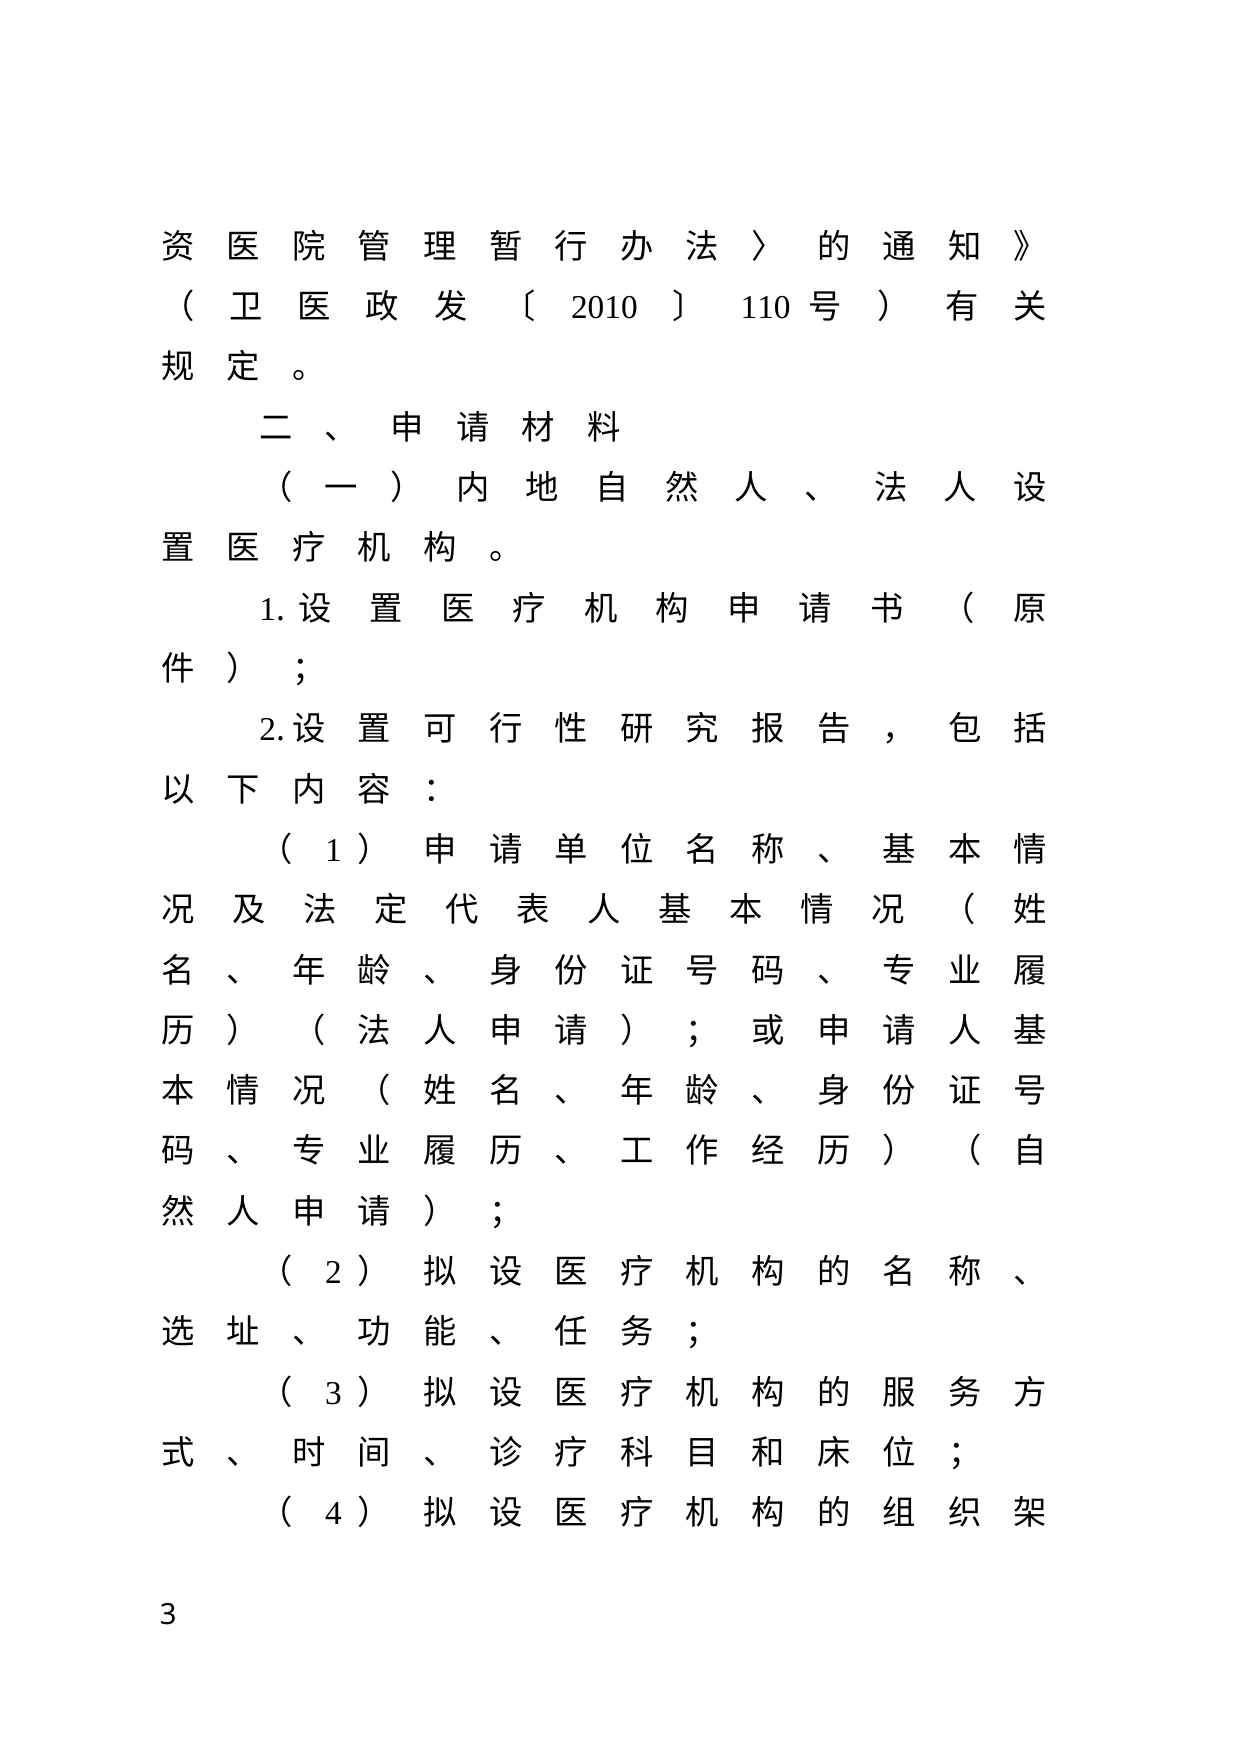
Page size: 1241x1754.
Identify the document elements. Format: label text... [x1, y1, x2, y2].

list 2.设置可行性研究报告，包括以下内容： [161, 696, 1079, 817]
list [161, 213, 1079, 394]
list 内地自然人、法人设置医疗机构。 [161, 455, 1079, 575]
list 申请单位名称、基本情况及法定代表人基本情况（姓名、年龄、身份证号码、专业履历）（法人申请）；或申请人基本情况（姓名、年龄、身份证号码、专业履历、工作经历）（自然人申请）； [161, 817, 1079, 1239]
list 拟设医疗机构的名称、选址、功能、任务； [161, 1239, 1079, 1359]
list 1.设置医疗机构申请书（原件）； [161, 575, 1079, 696]
list 申请材料 [161, 394, 1079, 455]
list 拟设医疗机构的服务方式、时间、诊疗科目和床位； [161, 1359, 1079, 1480]
list 拟设医疗机构的组织架构、人员配备； [161, 1480, 1079, 1540]
